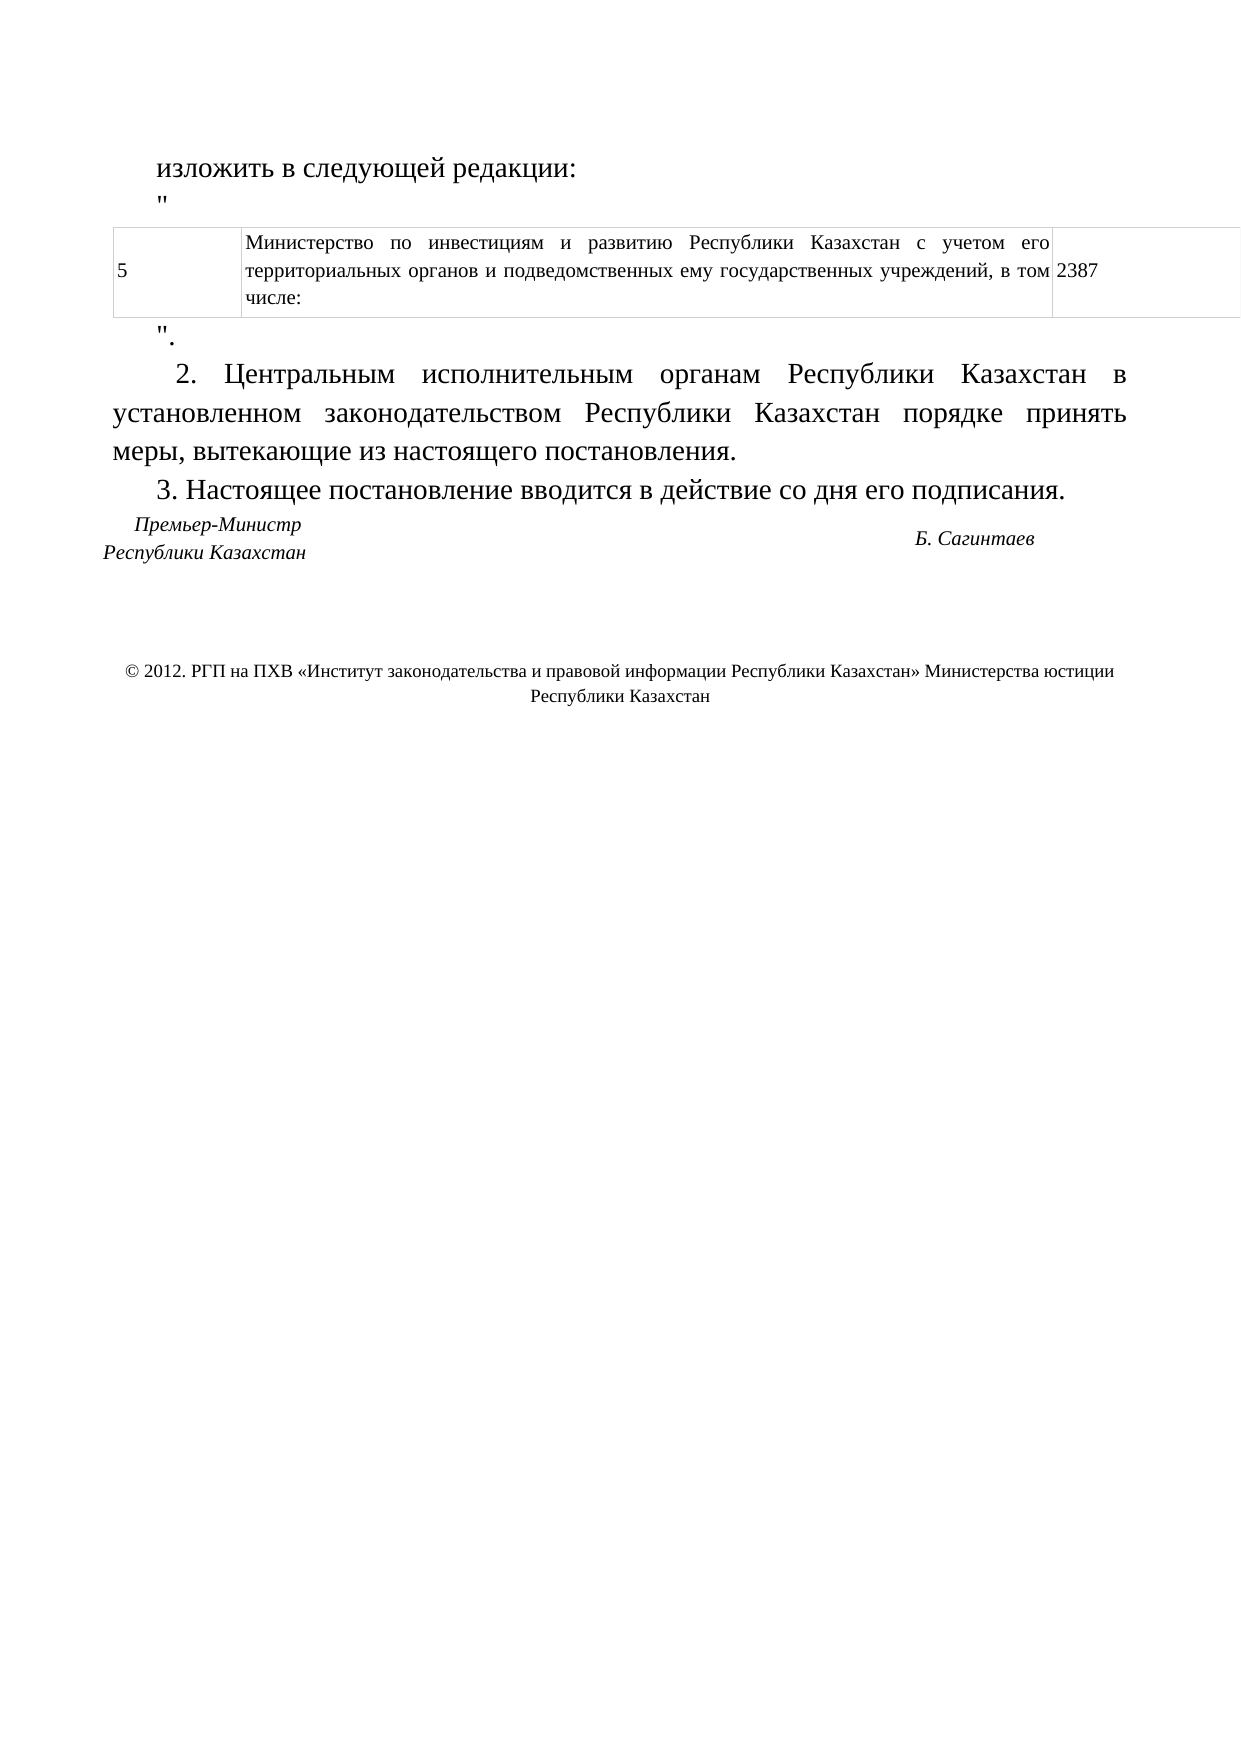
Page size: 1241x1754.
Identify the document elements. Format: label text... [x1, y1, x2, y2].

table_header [242, 228, 1052, 317]
text изложить в следующей редакции: [112, 150, 1128, 183]
text 2. Центральным исполнительным органам Республики Казахстан в установленном законодательством Республики Казахстан порядке принять меры, вытекающие из настоящего постановления. [112, 356, 1128, 467]
table_header Б. Сагинтаев [913, 511, 1240, 569]
table_header Премьер-Министр Республики Казахстан [101, 511, 913, 569]
text 3. Настоящее постановление вводится в действие со дня его подписания. [112, 472, 1128, 506]
text ". [112, 318, 1128, 351]
table_header 2387 [1053, 228, 1240, 317]
text © 2012. РГП на ПХВ «Институт законодательства и правовой информации Республики Казахстан» Министерства юстиции Республики Казахстан [112, 660, 1128, 706]
text " [112, 188, 1128, 222]
table_header 5 [114, 228, 241, 317]
